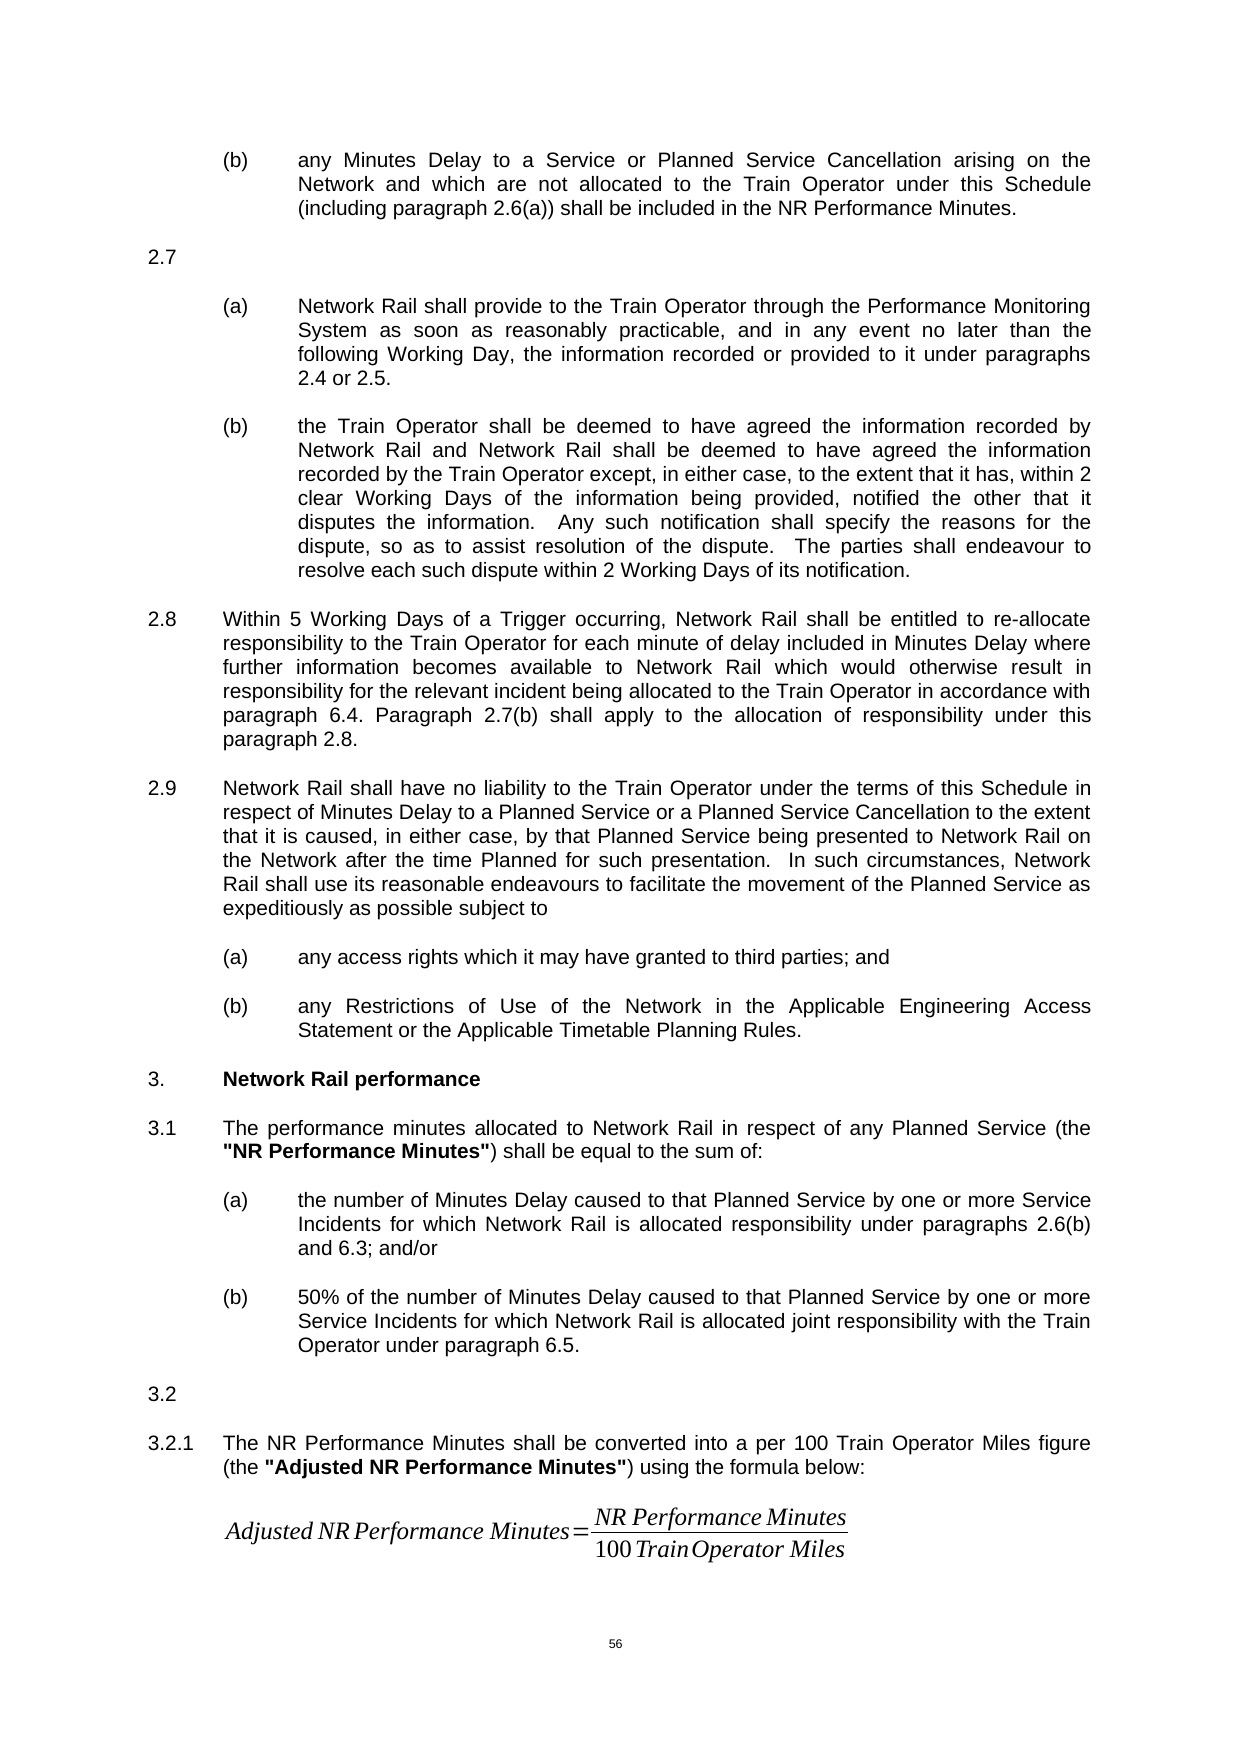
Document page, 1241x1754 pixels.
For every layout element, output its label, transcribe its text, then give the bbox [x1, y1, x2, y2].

text The NR Performance Minutes shall be converted into a per 100 Train Operator Miles figure (the "Adjusted NR Performance Minutes") using the formula below: [148, 1431, 1092, 1479]
text Network Rail performance [148, 1066, 1092, 1090]
subtitle any access rights which it may have granted to third parties; and [223, 944, 1092, 968]
text The performance minutes allocated to Network Rail in respect of any Planned Service (the "NR Performance Minutes") shall be equal to the sum of: [148, 1115, 1092, 1163]
subtitle 50% of the number of Minutes Delay caused to that Planned Service by one or more Service Incidents for which Network Rail is allocated joint responsibility with the Train Operator under paragraph 6.5. [223, 1285, 1092, 1357]
text Network Rail shall have no liability to the Train Operator under the terms of this Schedule in respect of Minutes Delay to a Planned Service or a Planned Service Cancellation to the extent that it is caused, in either case, by that Planned Service being presented to Network Rail on the Network after the time Planned for such presentation. In such circumstances, Network Rail shall use its reasonable endeavours to facilitate the movement of the Planned Service as expeditiously as possible subject to [148, 776, 1092, 919]
text Within 5 Working Days of a Trigger occurring, Network Rail shall be entitled to re-allocate responsibility to the Train Operator for each minute of delay included in Minutes Delay where further information becomes available to Network Rail which would otherwise result in responsibility for the relevant incident being allocated to the Train Operator in accordance with paragraph 6.4. Paragraph 2.7(b) shall apply to the allocation of responsibility under this paragraph 2.8. [148, 607, 1092, 751]
subtitle the Train Operator shall be deemed to have agreed the information recorded by Network Rail and Network Rail shall be deemed to have agreed the information recorded by the Train Operator except, in either case, to the extent that it has, within 2 clear Working Days of the information being provided, notified the other that it disputes the information. Any such notification shall specify the reasons for the dispute, so as to assist resolution of the dispute. The parties shall endeavour to resolve each such dispute within 2 Working Days of its notification. [223, 414, 1092, 582]
subtitle any Restrictions of Use of the Network in the Applicable Engineering Access Statement or the Applicable Timetable Planning Rules. [223, 993, 1092, 1041]
subtitle any Minutes Delay to a Service or Planned Service Cancellation arising on the Network and which are not allocated to the Train Operator under this Schedule (including paragraph 2.6(a)) shall be included in the NR Performance Minutes. [223, 148, 1092, 219]
subtitle the number of Minutes Delay caused to that Planned Service by one or more Service Incidents for which Network Rail is allocated responsibility under paragraphs 2.6(b) and 6.3; and/or [223, 1188, 1092, 1260]
subtitle Network Rail shall provide to the Train Operator through the Performance Monitoring System as soon as reasonably practicable, and in any event no later than the following Working Day, the information recorded or provided to it under paragraphs 2.4 or 2.5. [223, 293, 1092, 389]
